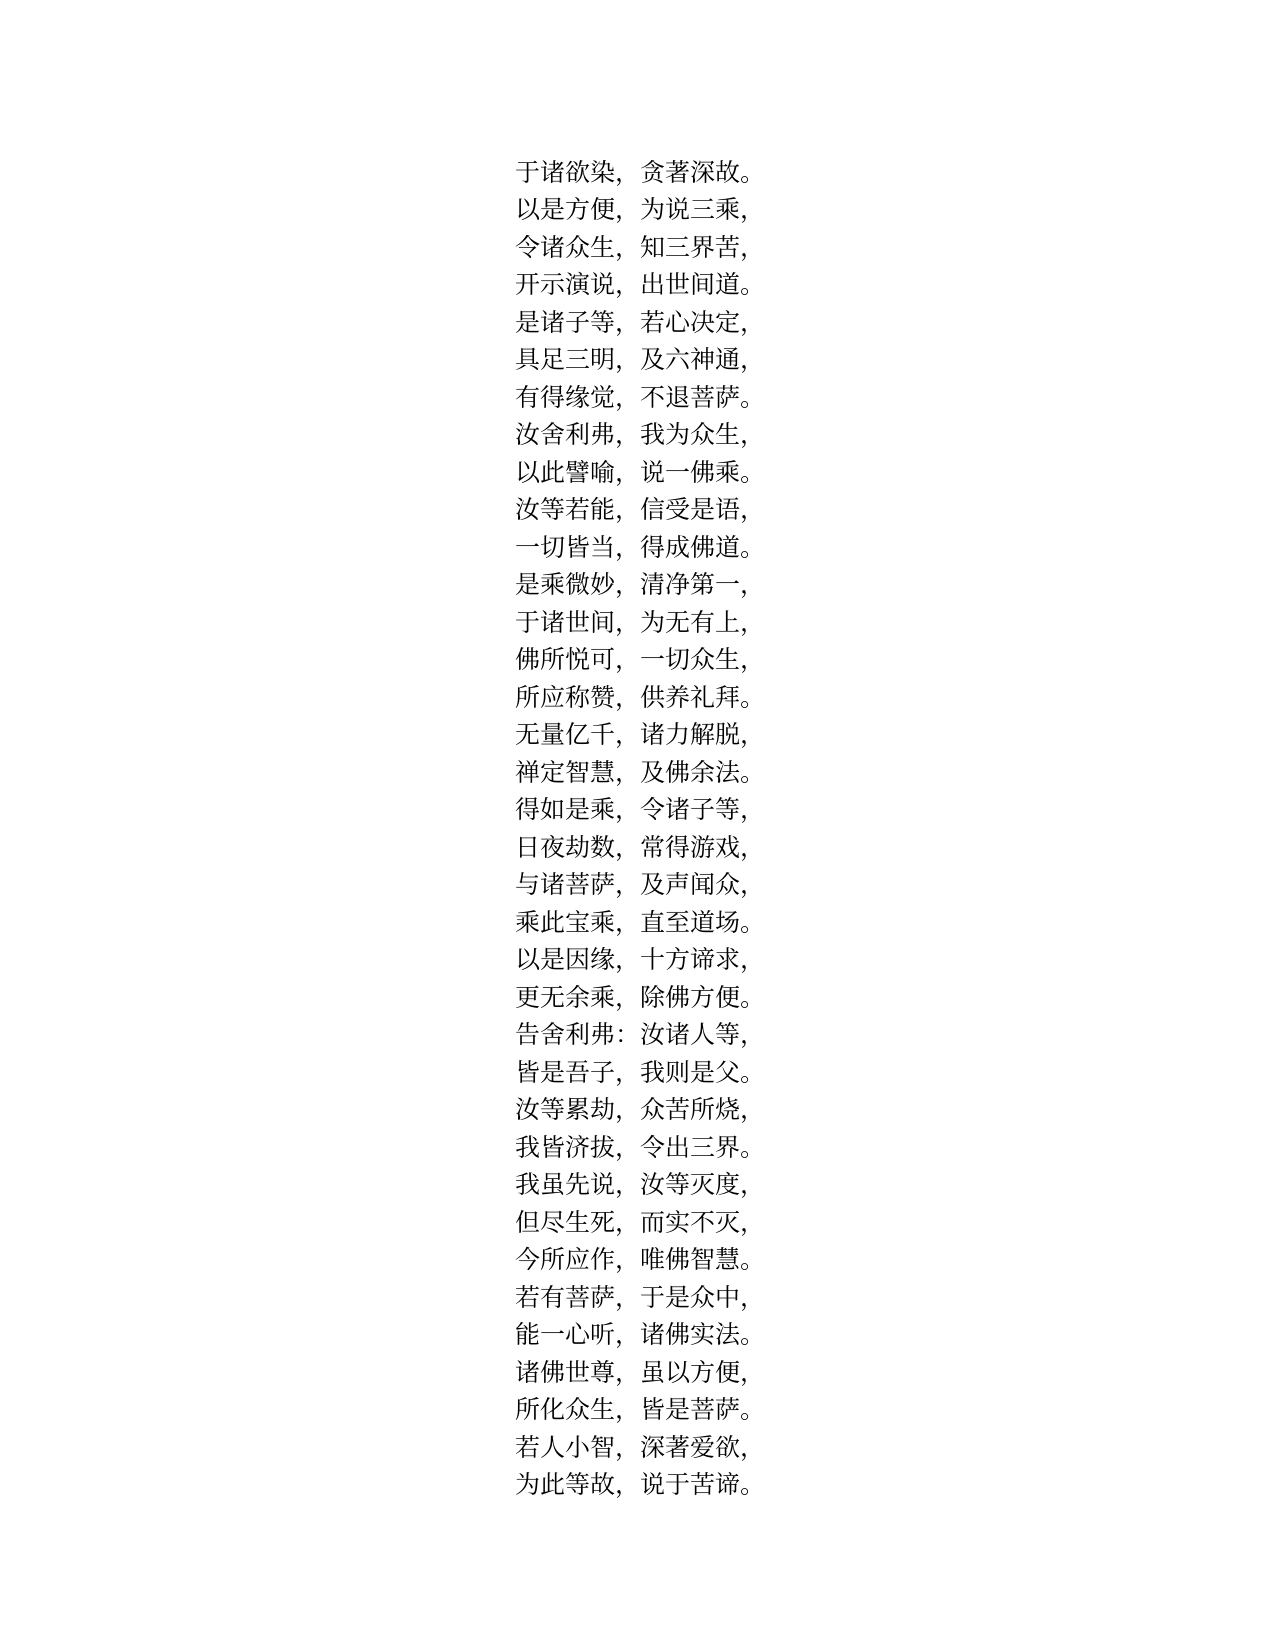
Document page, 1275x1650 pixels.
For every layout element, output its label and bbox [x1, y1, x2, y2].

text [150, 150, 1125, 1500]
